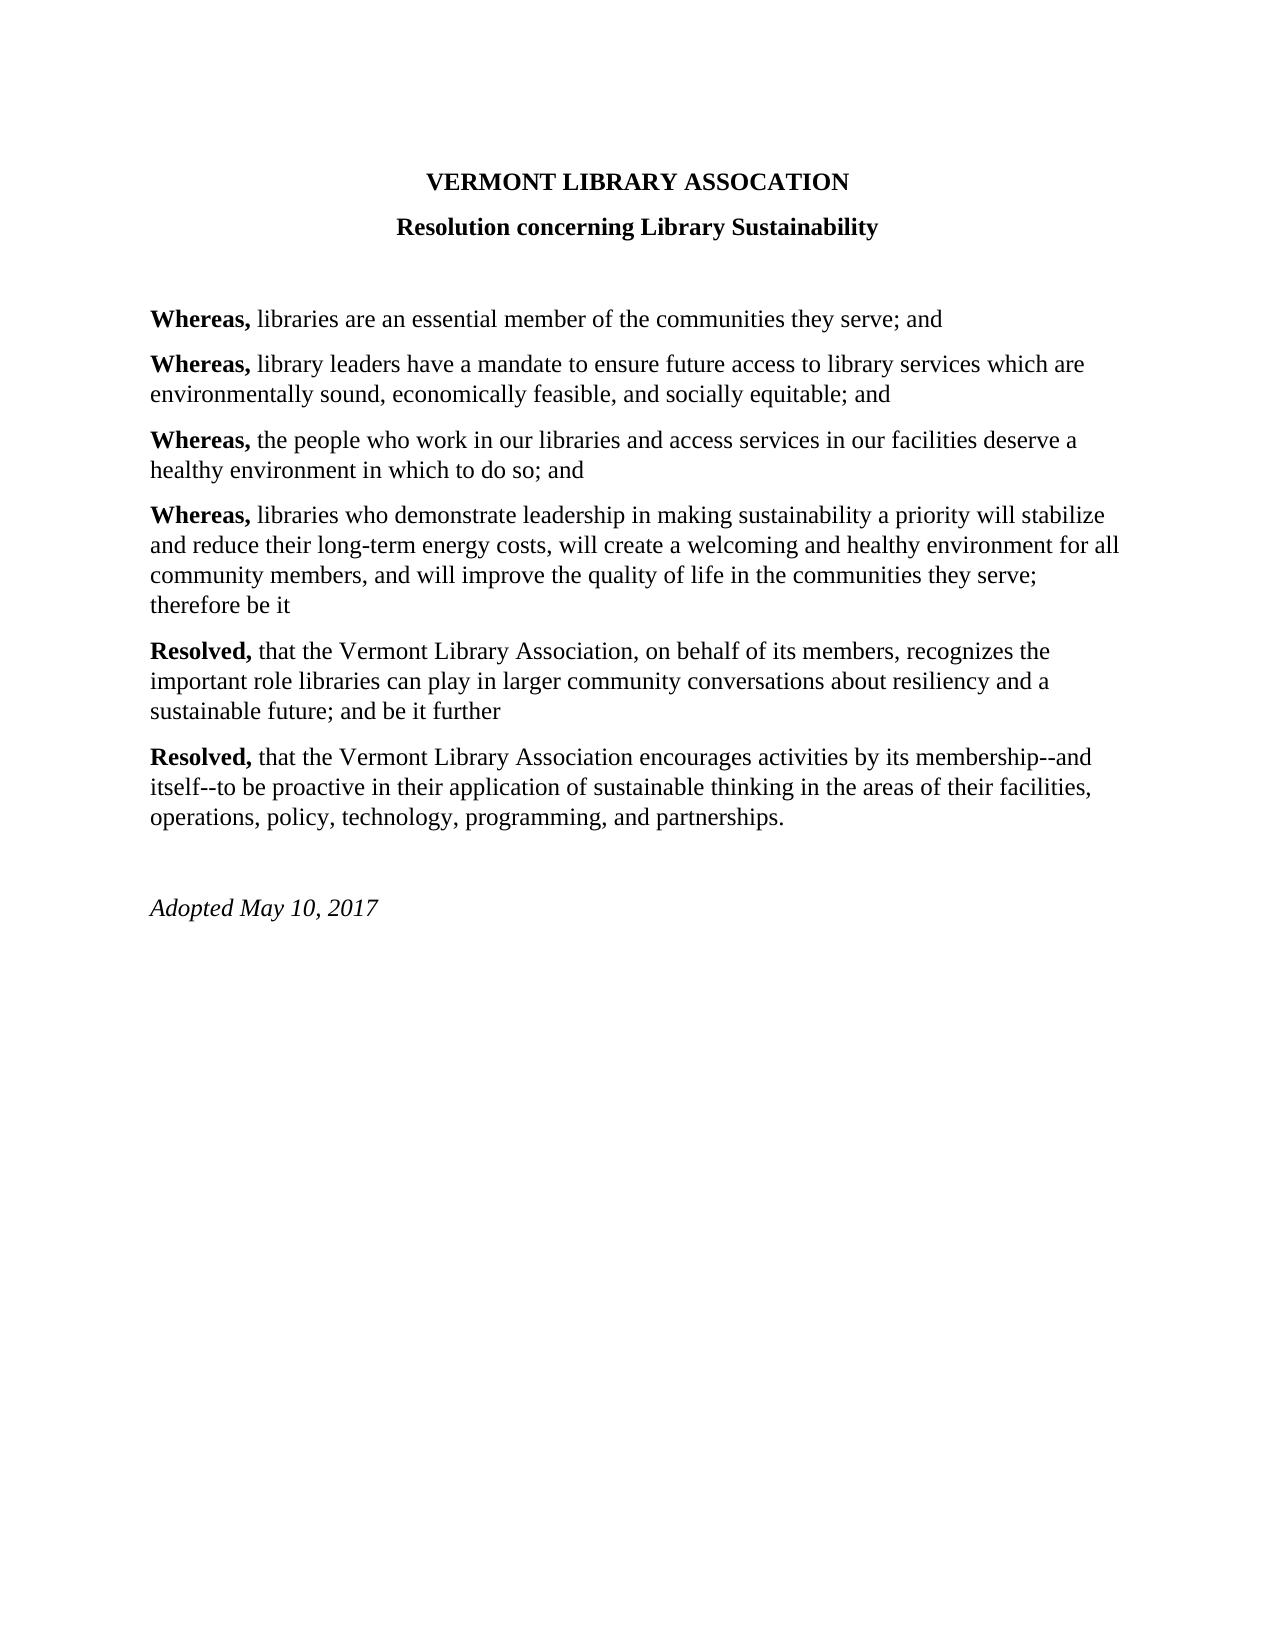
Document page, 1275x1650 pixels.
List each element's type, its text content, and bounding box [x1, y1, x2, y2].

text VERMONT LIBRARY ASSOCATION [150, 166, 1125, 196]
text Adopted May 10, 2017 [150, 892, 1125, 922]
text Whereas, libraries who demonstrate leadership in making sustainability a priority will stabilize and reduce their long-term energy costs, will create a welcoming and healthy environment for all community members, and will improve the quality of life in the communities they serve; therefore be it [150, 499, 1125, 619]
text Resolved, that the Vermont Library Association, on behalf of its members, recognizes the important role libraries can play in larger community conversations about resiliency and a sustainable future; and be it further [150, 635, 1125, 725]
text Whereas, library leaders have a mandate to ensure future access to library services which are environmentally sound, economically feasible, and socially equitable; and [150, 348, 1125, 408]
text Resolution concerning Library Sustainability [150, 211, 1125, 241]
text Resolved, that the Vermont Library Association encourages activities by its membership--and itself--to be proactive in their application of sustainable thinking in the areas of their facilities, operations, policy, technology, programming, and partnerships. [150, 741, 1125, 831]
text Whereas, the people who work in our libraries and access services in our facilities deserve a healthy environment in which to do so; and [150, 424, 1125, 484]
text Whereas, libraries are an essential member of the communities they serve; and [150, 302, 1125, 332]
